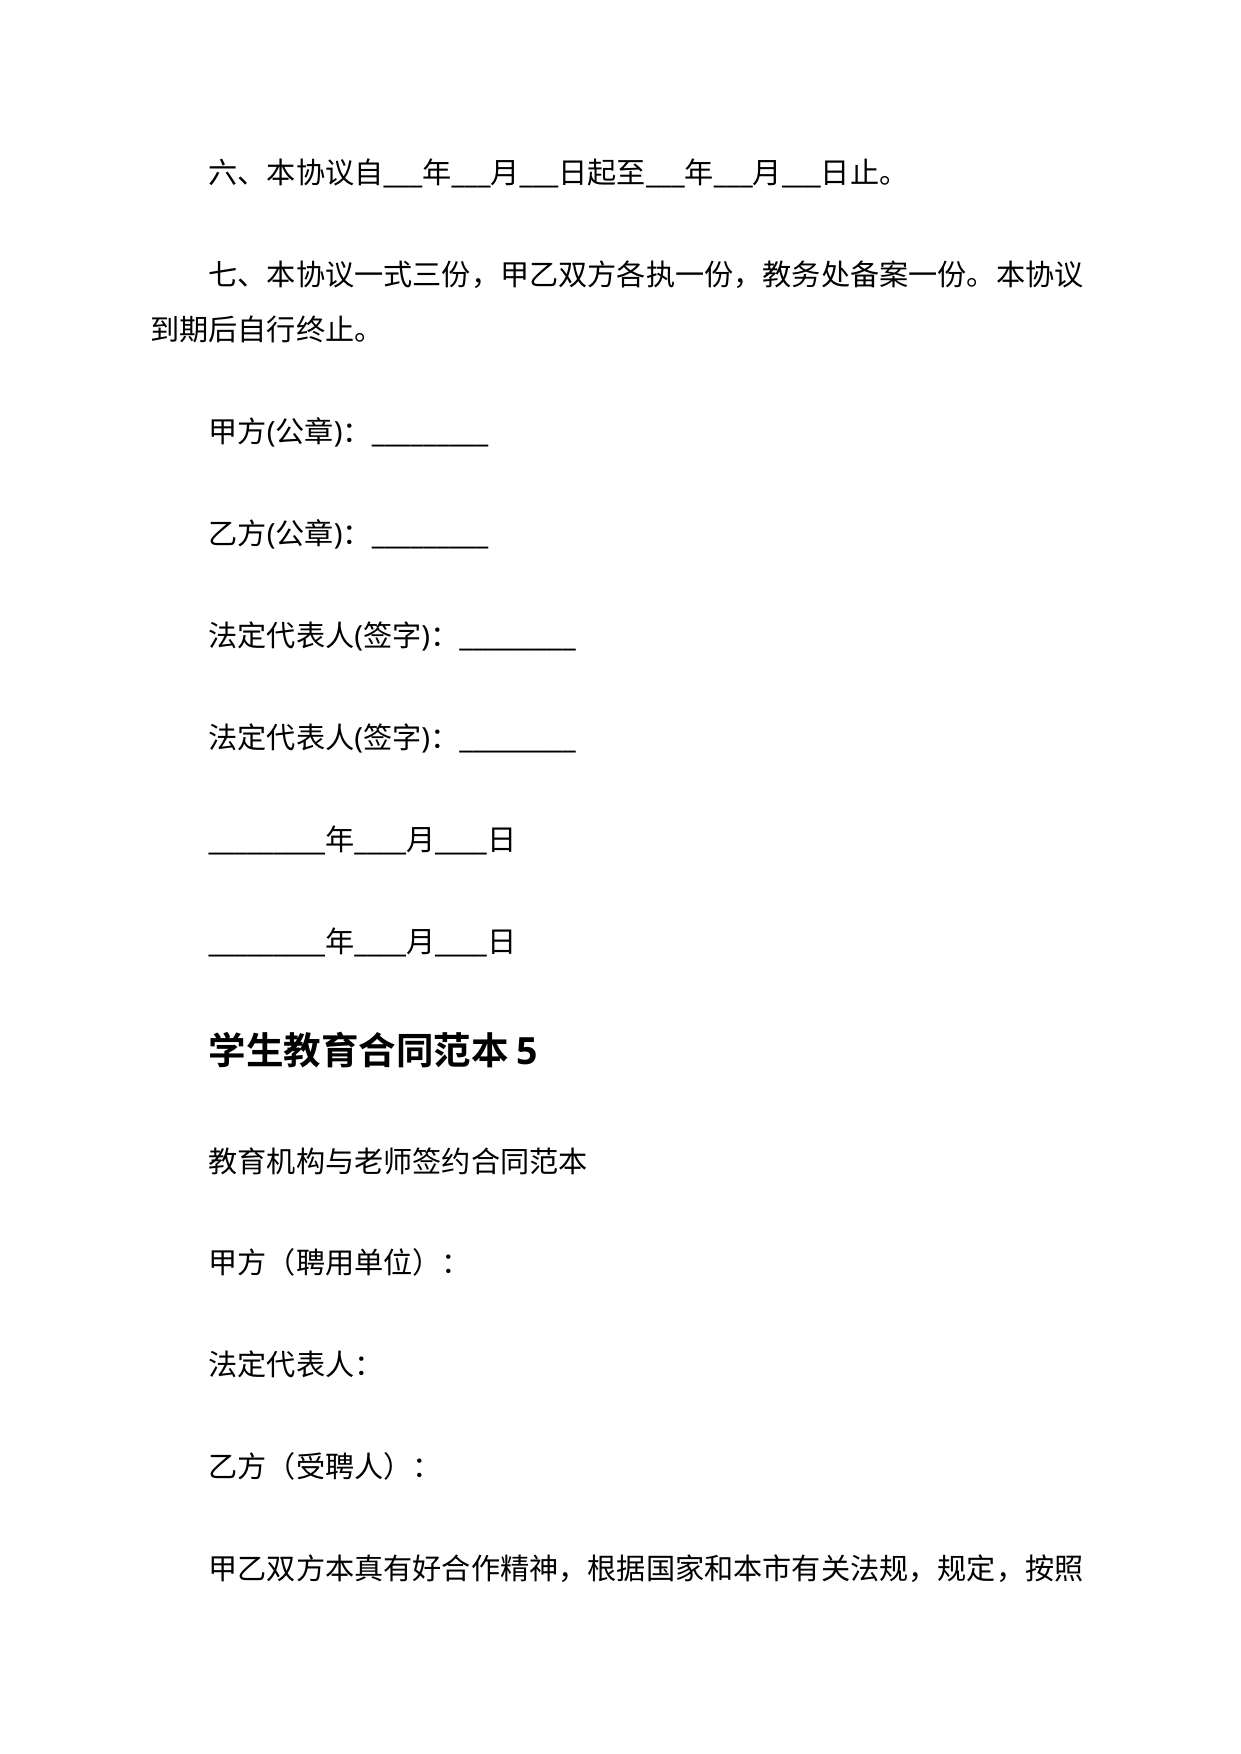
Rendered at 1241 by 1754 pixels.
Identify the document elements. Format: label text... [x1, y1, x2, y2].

text 学生教育合同范本5 [150, 1021, 1090, 1075]
text _________年____月____日 [150, 918, 1090, 961]
text 六、本协议自___年___月___日起至___年___月___日止。 [150, 150, 1090, 192]
text 乙方（受聘人）： [150, 1443, 1090, 1486]
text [150, 1545, 1090, 1587]
text 法定代表人(签字)：_________ [150, 613, 1090, 655]
text 甲方（聘用单位）： [150, 1240, 1090, 1282]
text 法定代表人(签字)：_________ [150, 714, 1090, 757]
text 七、本协议一式三份，甲乙双方各执一份，教务处备案一份。本协议到期后自行终止。 [150, 252, 1090, 349]
text 乙方(公章)：_________ [150, 511, 1090, 553]
text _________年____月____日 [150, 817, 1090, 859]
text 甲方(公章)：_________ [150, 409, 1090, 451]
text 教育机构与老师签约合同范本 [150, 1138, 1090, 1180]
text 法定代表人： [150, 1342, 1090, 1384]
